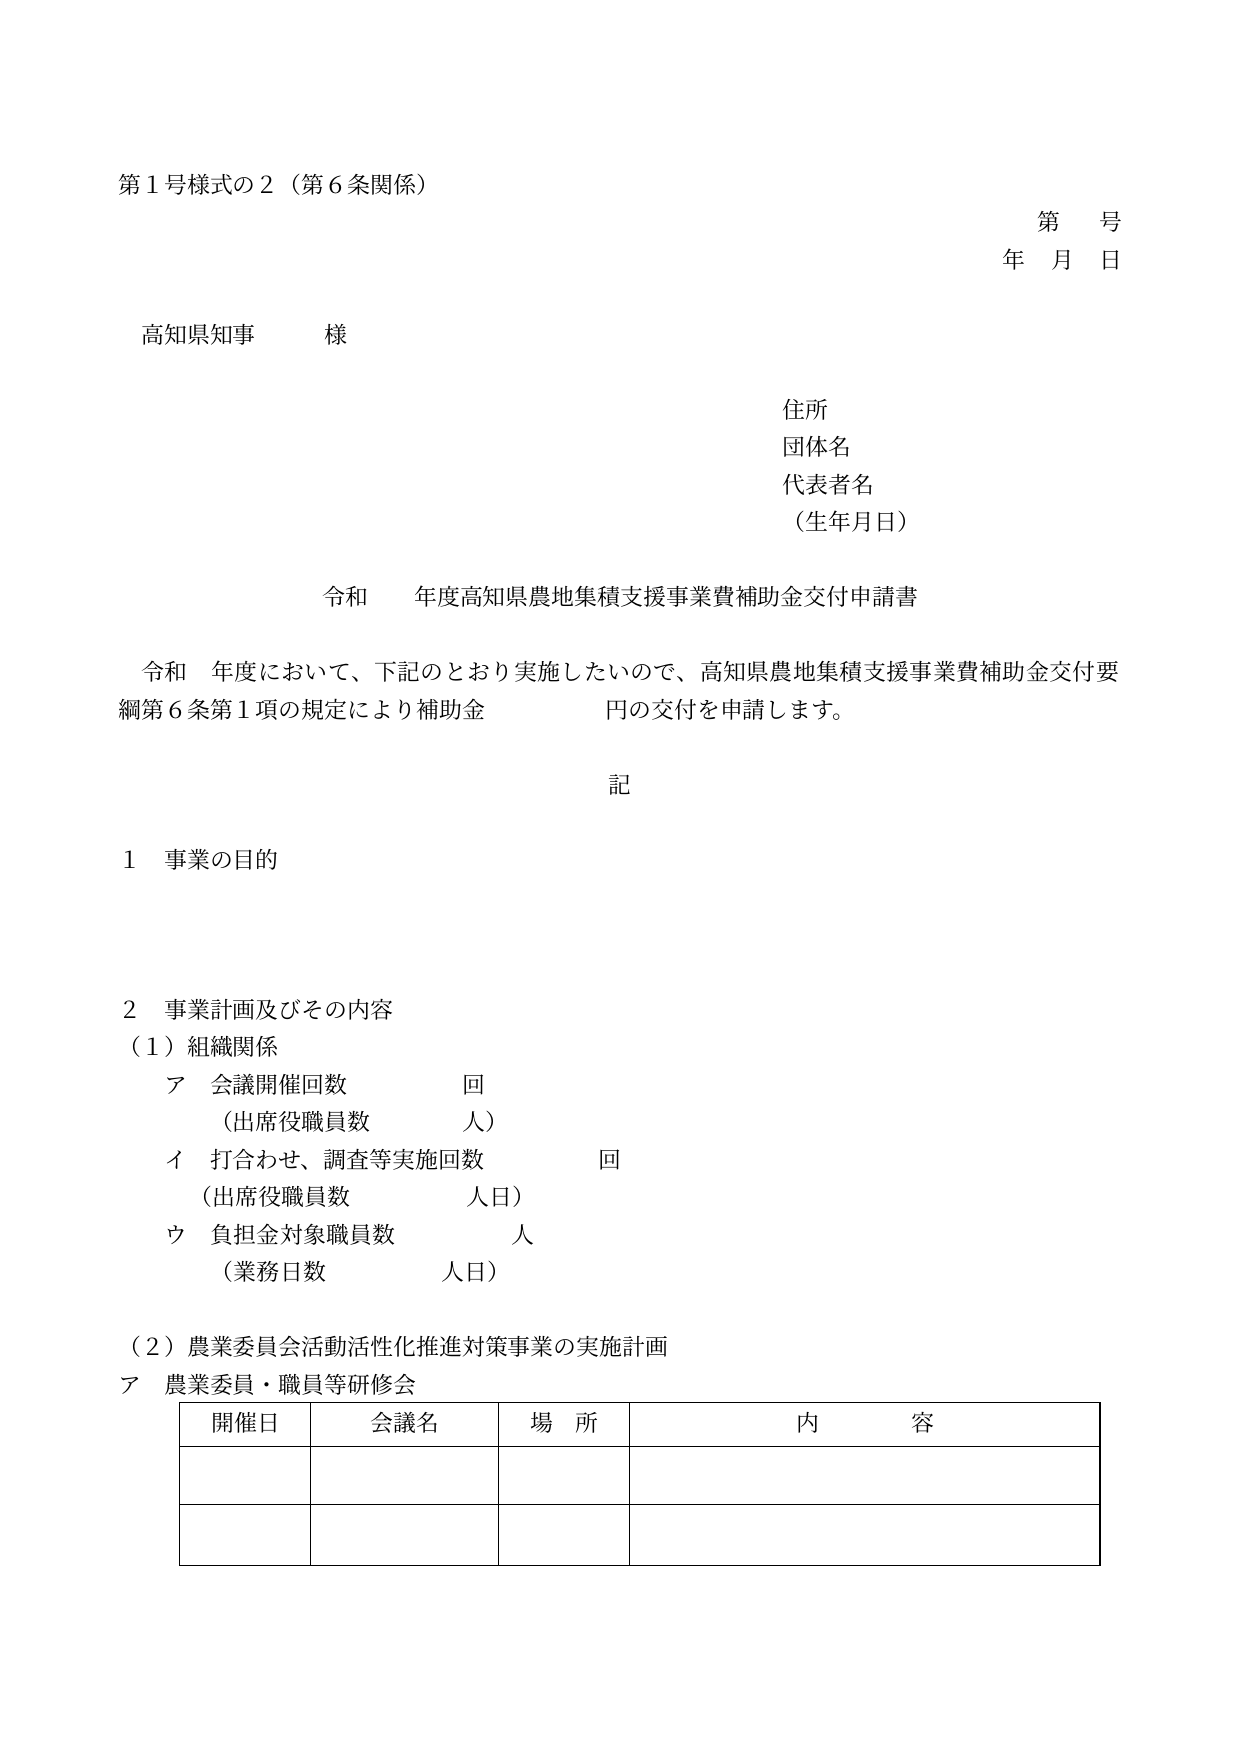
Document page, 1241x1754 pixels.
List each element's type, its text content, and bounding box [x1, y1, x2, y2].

text ア 会議開催回数 回 [118, 1064, 1122, 1102]
table_cell [311, 1505, 498, 1565]
text 代表者名 [118, 464, 1122, 502]
text ウ 負担金対象職員数 人 [118, 1214, 1122, 1252]
table_header 内 容 [630, 1403, 1099, 1446]
table_cell [311, 1447, 498, 1504]
text １ 事業の目的 [118, 839, 1122, 877]
text 住所 [118, 389, 1122, 427]
table_cell [499, 1447, 629, 1504]
table_cell [180, 1505, 310, 1565]
text （業務日数 人日） [118, 1252, 1122, 1289]
text 第１号様式の２（第６条関係） [118, 164, 1122, 202]
table_cell [499, 1505, 629, 1565]
table_cell [180, 1447, 310, 1504]
text ２ 事業計画及びその内容 [118, 989, 1122, 1027]
text 団体名 [118, 427, 1122, 464]
text 令和 年度において、下記のとおり実施したいので、高知県農地集積支援事業費補助金交付要綱第６条第１項の規定により補助金 円の交付を申請します。 [118, 652, 1122, 727]
table_header 場 所 [499, 1403, 629, 1446]
text （２）農業委員会活動活性化推進対策事業の実施計画 [118, 1327, 1122, 1364]
text 第号 [118, 202, 1122, 239]
table_header 開催日 [180, 1403, 310, 1446]
text イ 打合わせ、調査等実施回数 回 [118, 1139, 1122, 1177]
text 記 [118, 764, 1122, 802]
text （生年月日） [118, 502, 1122, 539]
text ア 農業委員・職員等研修会 [118, 1364, 1122, 1402]
table_cell [630, 1447, 1099, 1504]
text 年 月 日 [118, 239, 1122, 277]
table_header 会議名 [311, 1403, 498, 1446]
text （出席役職員数 人） [118, 1102, 1122, 1139]
table_cell [630, 1505, 1099, 1565]
text 高知県知事 様 [118, 314, 1122, 352]
text 令和 年度高知県農地集積支援事業費補助金交付申請書 [118, 577, 1122, 614]
text （１）組織関係 [118, 1027, 1122, 1064]
text （出席役職員数 人日） [118, 1177, 1122, 1214]
